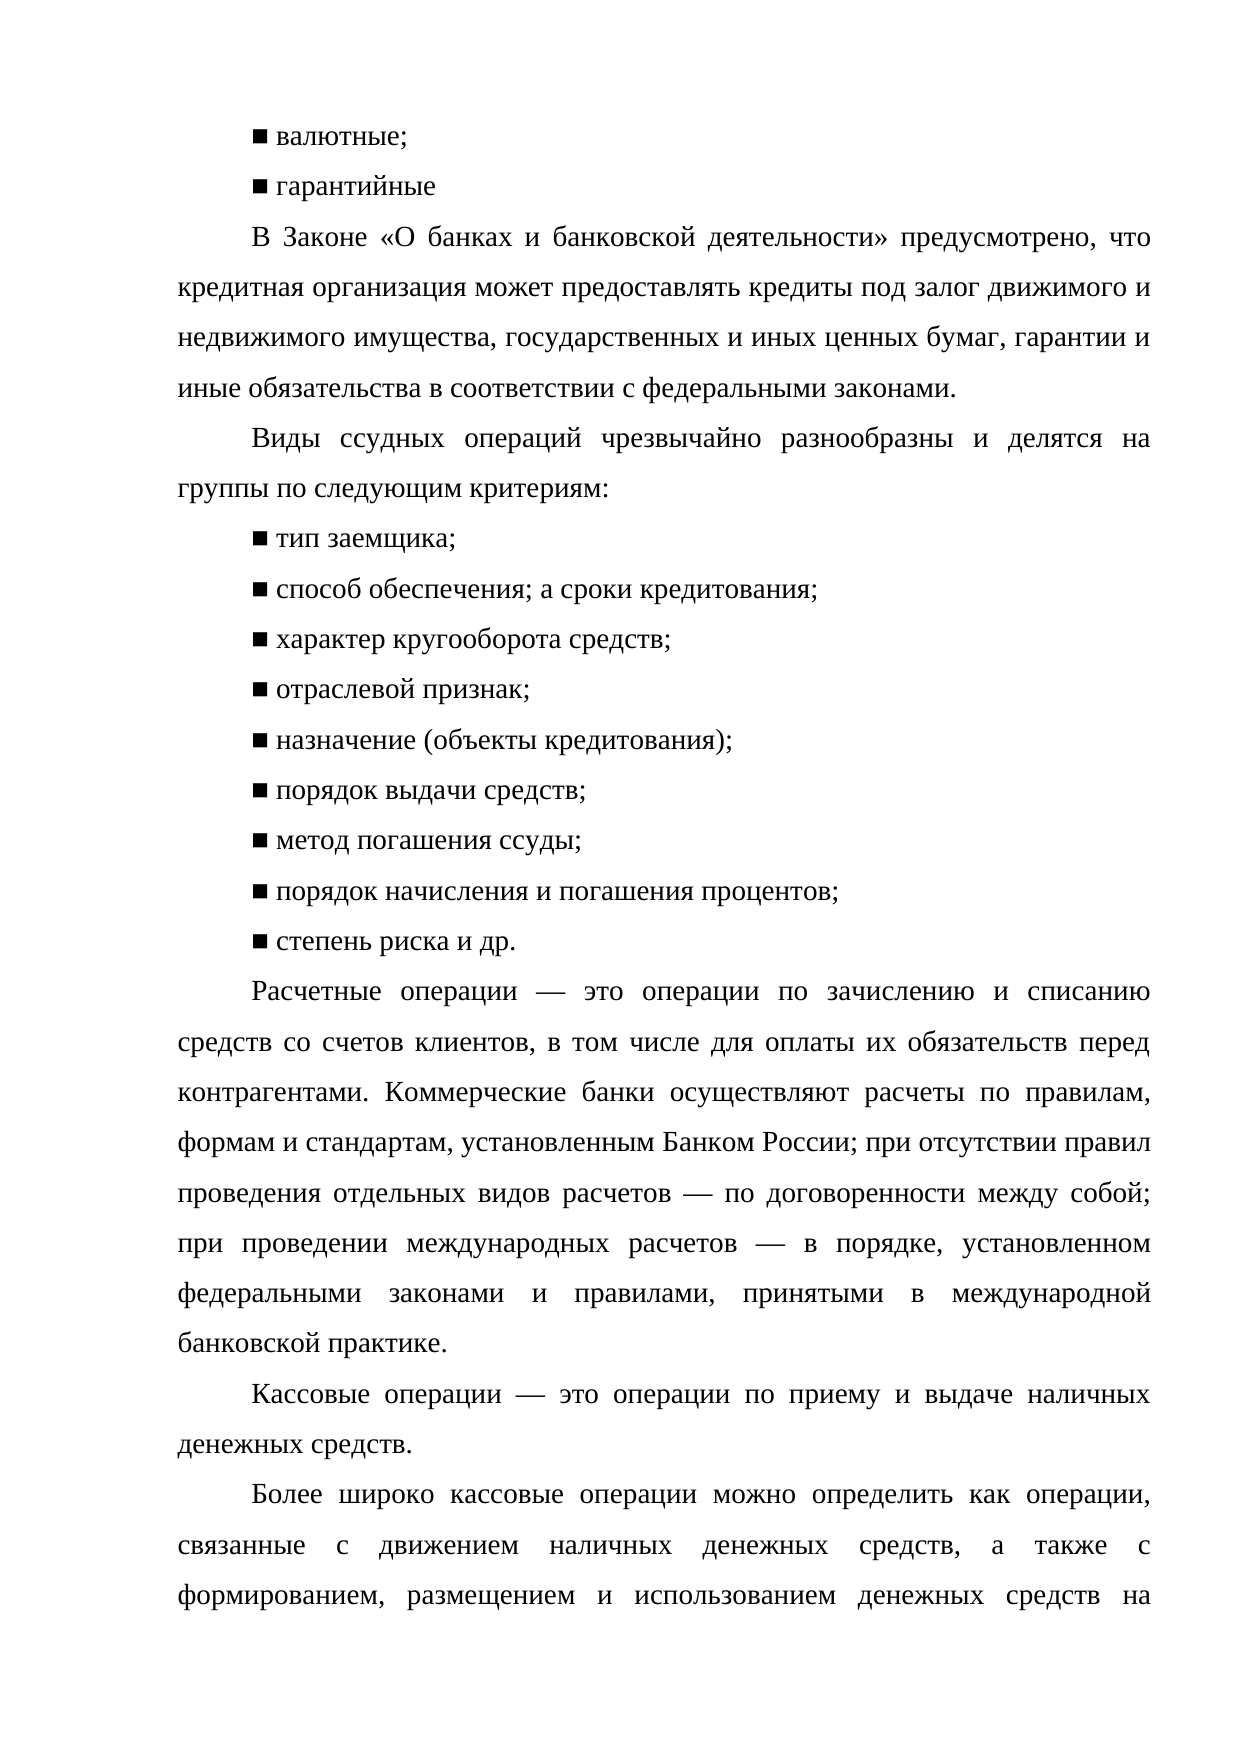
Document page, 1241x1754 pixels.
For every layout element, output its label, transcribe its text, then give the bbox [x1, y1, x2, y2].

text ■ порядок начисления и погашения процентов; [177, 873, 1152, 906]
text ■ гарантийные [177, 168, 1152, 202]
text ■ назначение (объекты кредитования); [177, 722, 1152, 755]
text ■ валютные; [177, 118, 1152, 152]
text В Законе «О банках и банковской деятельности» предусмотрено, что кредитная организация может предоставлять кредиты под залог движимого и недвижимого имущества, государственных и иных ценных бумаг, гарантии и иные обязательства в соответствии с федеральными законами. [177, 219, 1152, 403]
text Расчетные операции — это операции по зачислению и списанию средств со счетов клиентов, в том числе для оплаты их обязательств перед контрагентами. Коммерческие банки осуществляют расчеты по правилам, формам и стандартам, установленным Банком России; при отсутствии правил проведения отдельных видов расчетов — по договоренности между собой; при проведении международных расчетов — в порядке, установленном федеральными законами и правилами, принятыми в международной банковской практике. [177, 973, 1152, 1359]
text ■ порядок выдачи средств; [177, 772, 1152, 806]
text ■ характер кругооборота средств; [177, 621, 1152, 655]
text Виды ссудных операций чрезвычайно разнообразны и делятся на группы по следующим критериям: [177, 420, 1152, 504]
text ■ способ обеспечения; а сроки кредитования; [177, 571, 1152, 604]
text ■ тип заемщика; [177, 521, 1152, 554]
text ■ отраслевой признак; [177, 672, 1152, 705]
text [177, 1477, 1152, 1611]
text Кассовые операции — это операции по приему и выдаче наличных денежных средств. [177, 1376, 1152, 1460]
text ■ степень риска и др. [177, 923, 1152, 957]
text ■ метод погашения ссуды; [177, 822, 1152, 856]
